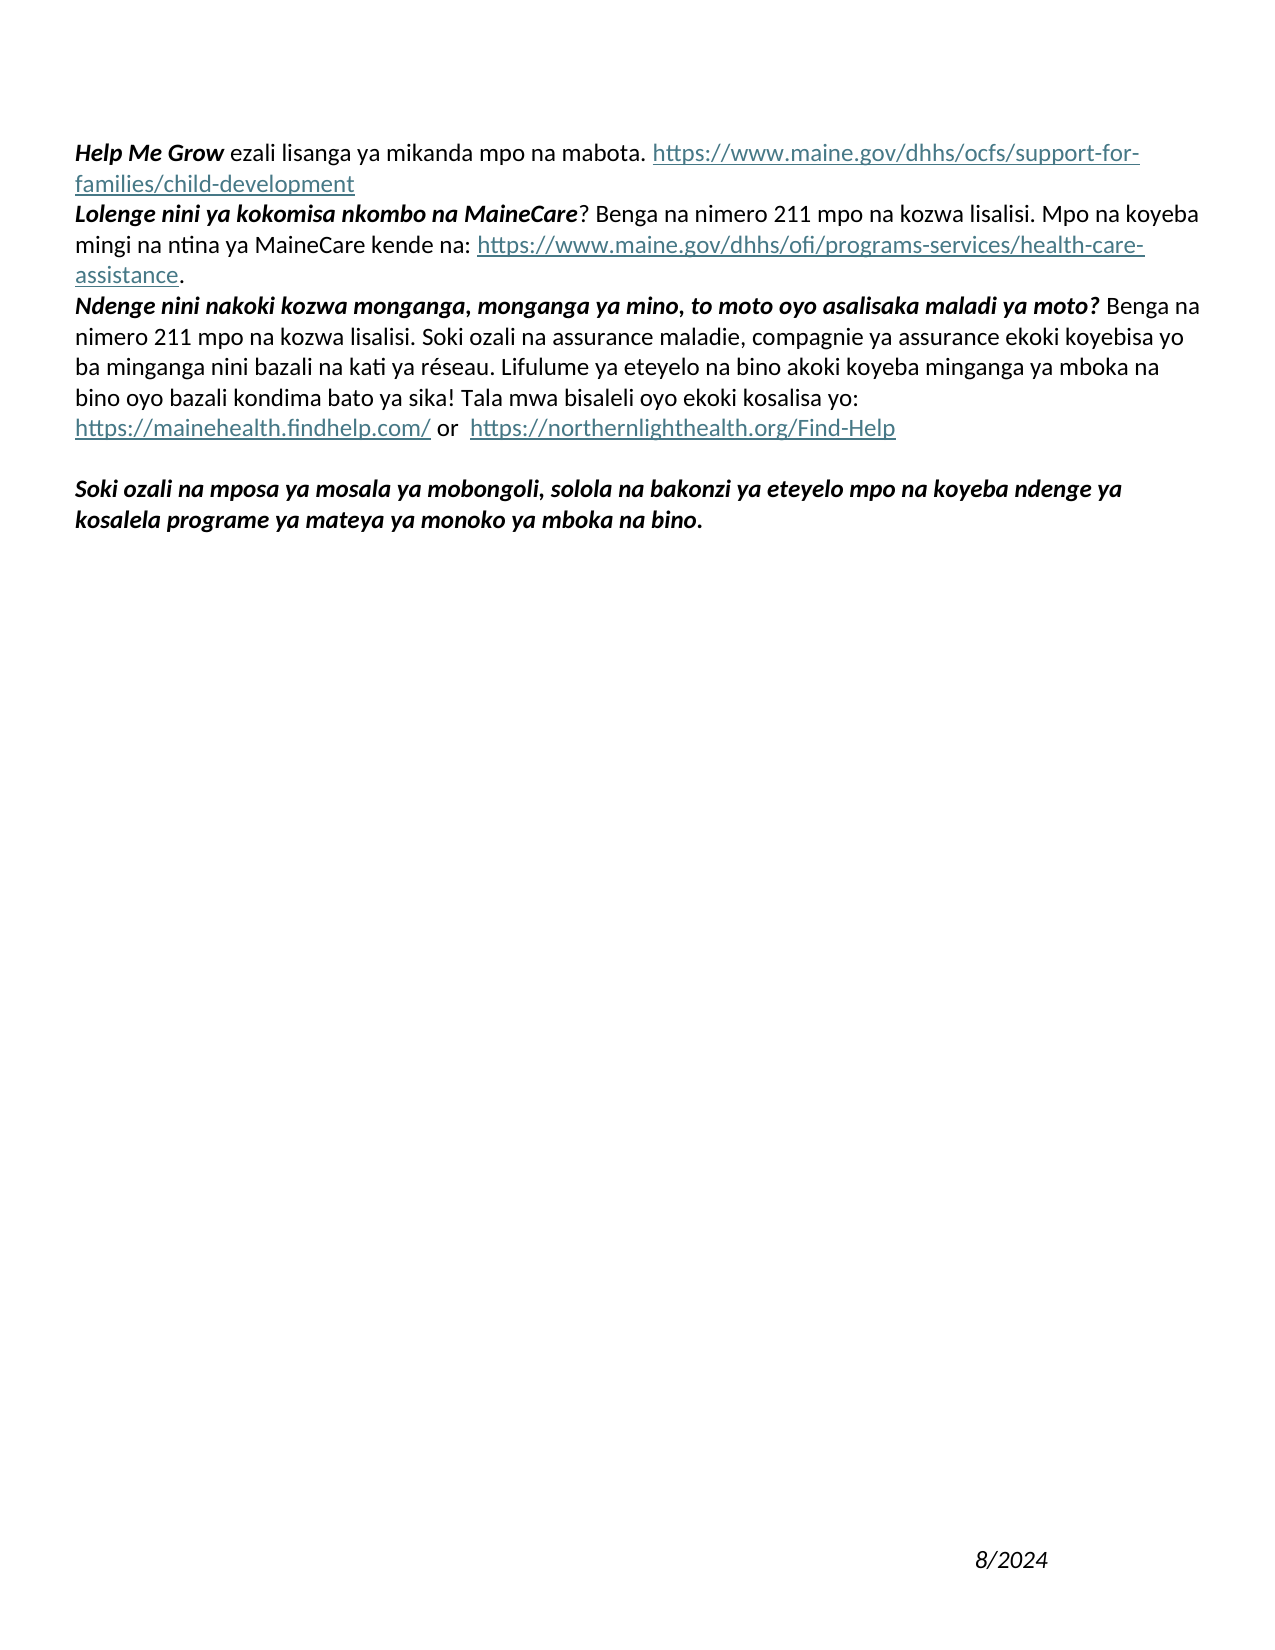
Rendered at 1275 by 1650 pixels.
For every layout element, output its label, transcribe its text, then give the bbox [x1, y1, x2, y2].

text Lolenge nini ya kokomisa nkombo na MaineCare? Benga na nimero 211 mpo na kozwa lisalisi. Mpo na koyeba mingi na ntina ya MaineCare kende na: https://www.maine.gov/dhhs/ofi/programs-services/health-care-assistance. [75, 198, 1200, 290]
text Soki ozali na mposa ya mosala ya mobongoli, solola na bakonzi ya eteyelo mpo na koyeba ndenge ya kosalela programe ya mateya ya monoko ya mboka na bino. [75, 473, 1200, 534]
text Ndenge nini nakoki kozwa monganga, monganga ya mino, to moto oyo asalisaka maladi ya moto? Benga na nimero 211 mpo na kozwa lisalisi. Soki ozali na assurance maladie, compagnie ya assurance ekoki koyebisa yo ba minganga nini bazali na kati ya réseau. Lifulume ya eteyelo na bino akoki koyeba minganga ya mboka na bino oyo bazali kondima bato ya sika! Tala mwa bisaleli oyo ekoki kosalisa yo: https://mainehealth.findhelp.com/ or https://northernlighthealth.org/Find-Help [75, 290, 1200, 443]
text Help Me Grow ezali lisanga ya mikanda mpo na mabota. https://www.maine.gov/dhhs/ocfs/support-for-families/child-development [75, 137, 1200, 198]
